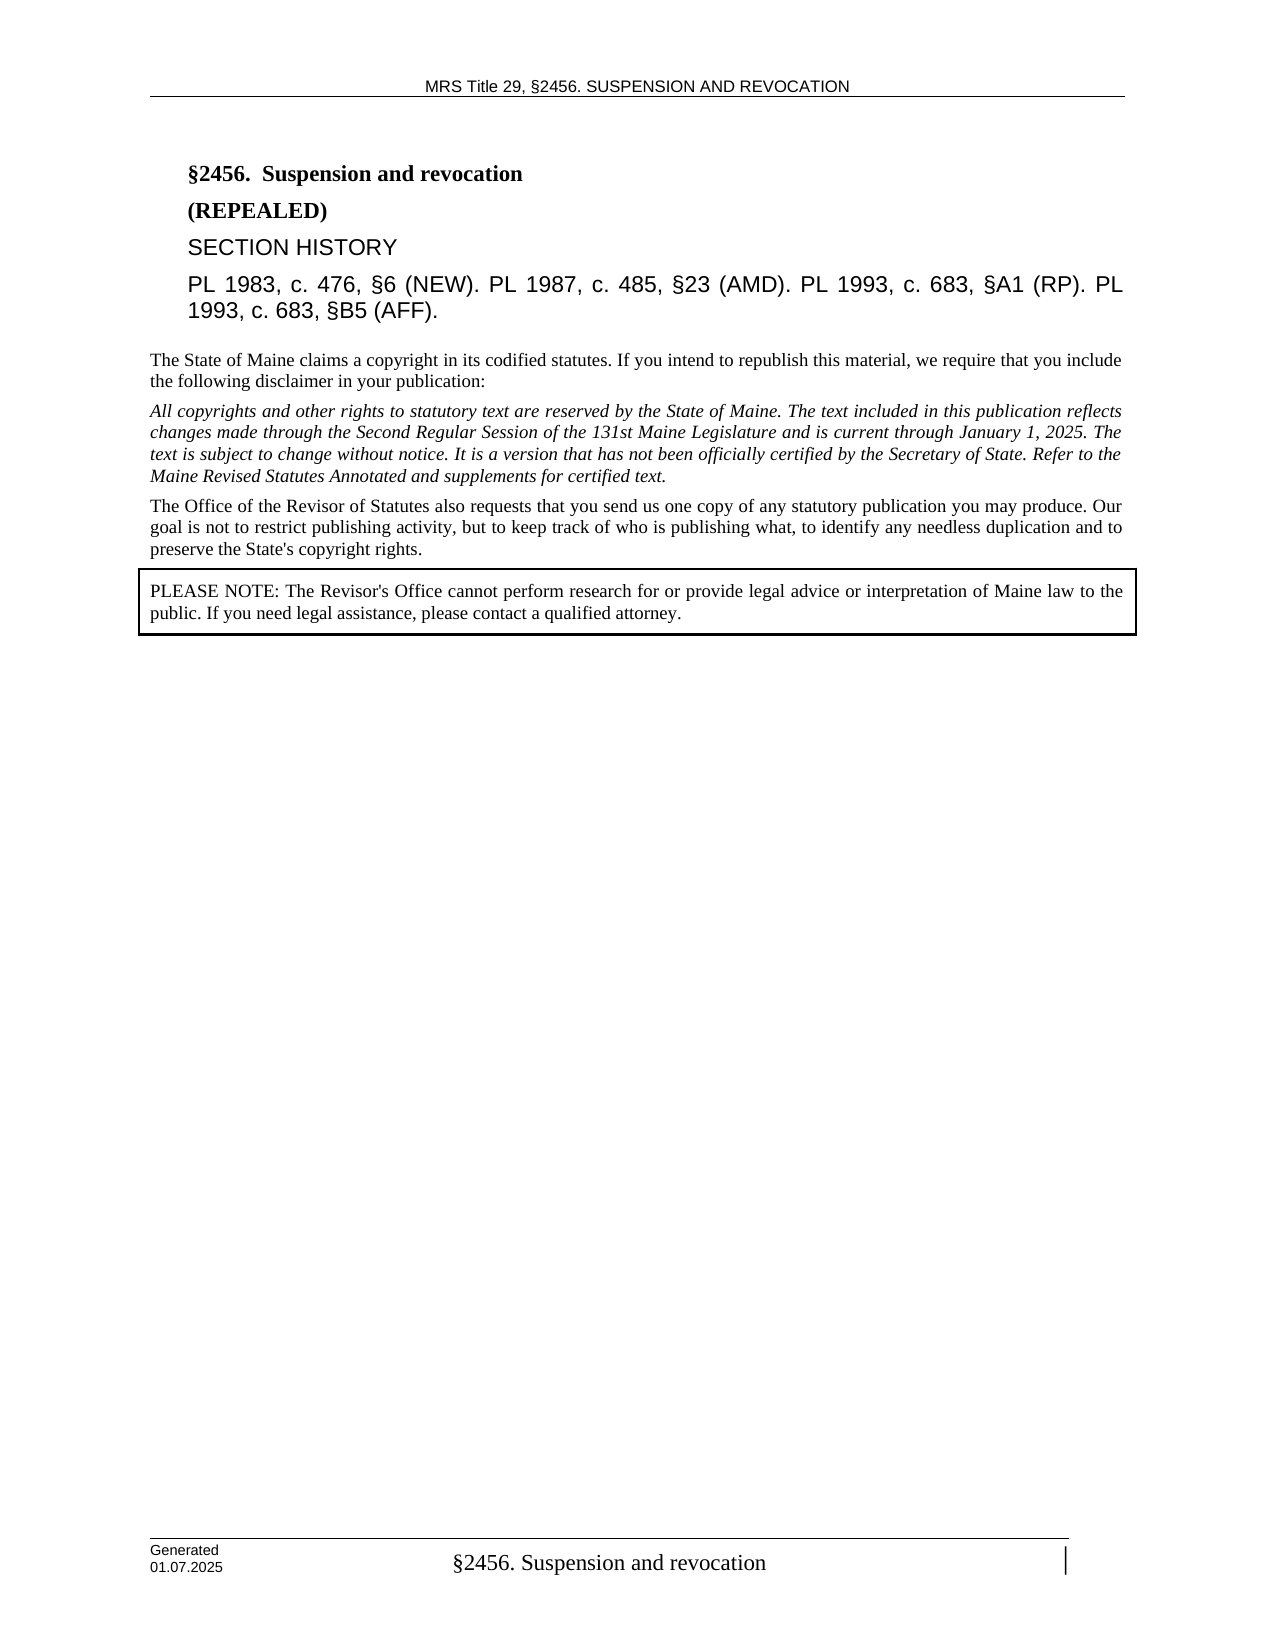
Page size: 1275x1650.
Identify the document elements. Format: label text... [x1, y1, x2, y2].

text The State of Maine claims a copyright in its codified statutes. If you intend to republish this material, we require that you include the following disclaimer in your publication: [150, 348, 1125, 392]
text All copyrights and other rights to statutory text are reserved by the State of Maine. The text included in this publication reflects changes made through the Second Regular Session of the 131st Maine Legislature and is current through January 1, 2025 . The text is subject to change without notice. It is a version that has not been officially certified by the Secretary of State. Refer to the Maine Revised Statutes Annotated and supplements for certified text. [150, 400, 1125, 486]
text §2456. Suspension and revocation [187, 160, 1125, 187]
text The Office of the Revisor of Statutes also requests that you send us one copy of any statutory publication you may produce. Our goal is not to restrict publishing activity, but to keep track of who is publishing what, to identify any needless duplication and to preserve the State's copyright rights. [150, 494, 1125, 559]
text (REPEALED) [187, 197, 1125, 223]
text PLEASE NOTE: The Revisor's Office cannot perform research for or provide legal advice or interpretation of Maine law to the public. If you need legal assistance, please contact a qualified attorney. [140, 570, 1135, 633]
text PL 1983, c. 476, §6 (NEW). PL 1987, c. 485, §23 (AMD). PL 1993, c. 683, §A1 (RP). PL 1993, c. 683, §B5 (AFF). [187, 271, 1125, 323]
text SECTION HISTORY [187, 234, 1125, 260]
